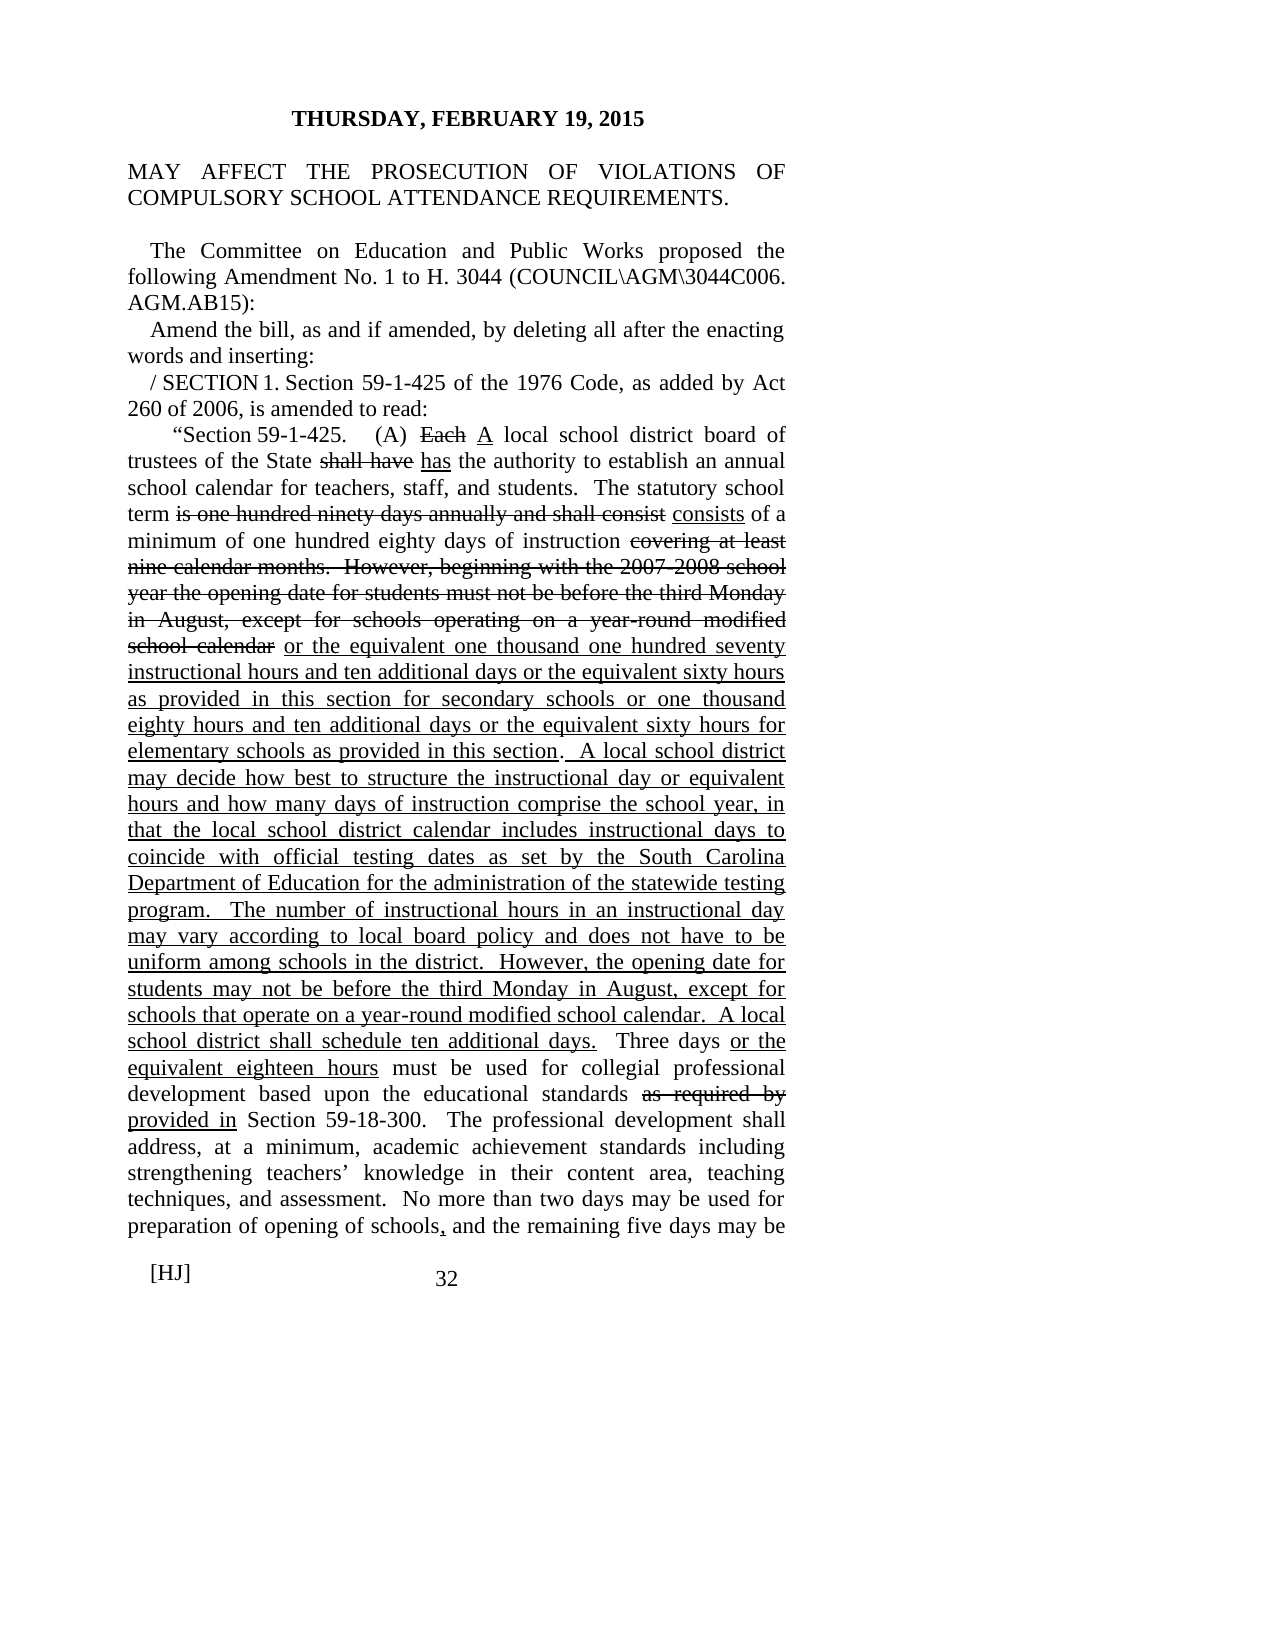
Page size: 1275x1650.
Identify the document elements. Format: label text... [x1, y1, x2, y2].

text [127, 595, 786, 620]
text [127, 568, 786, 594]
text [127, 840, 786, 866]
text The Committee on Education and Public Works proposed the following Amendment No. 1 to H. 3044 (COUNCIL\AGM\3044C006. AGM.AB15): [127, 237, 786, 316]
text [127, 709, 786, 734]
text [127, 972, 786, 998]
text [127, 158, 786, 210]
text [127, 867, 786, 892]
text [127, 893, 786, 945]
text / SECTION 1. Section 59-1-425 of the 1976 Code, as added by Act 260 of 2006, is amended to read: [127, 368, 786, 421]
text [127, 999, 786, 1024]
text Amend the bill, as and if amended, by deleting all after the enacting words and inserting: [127, 316, 786, 368]
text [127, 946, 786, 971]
